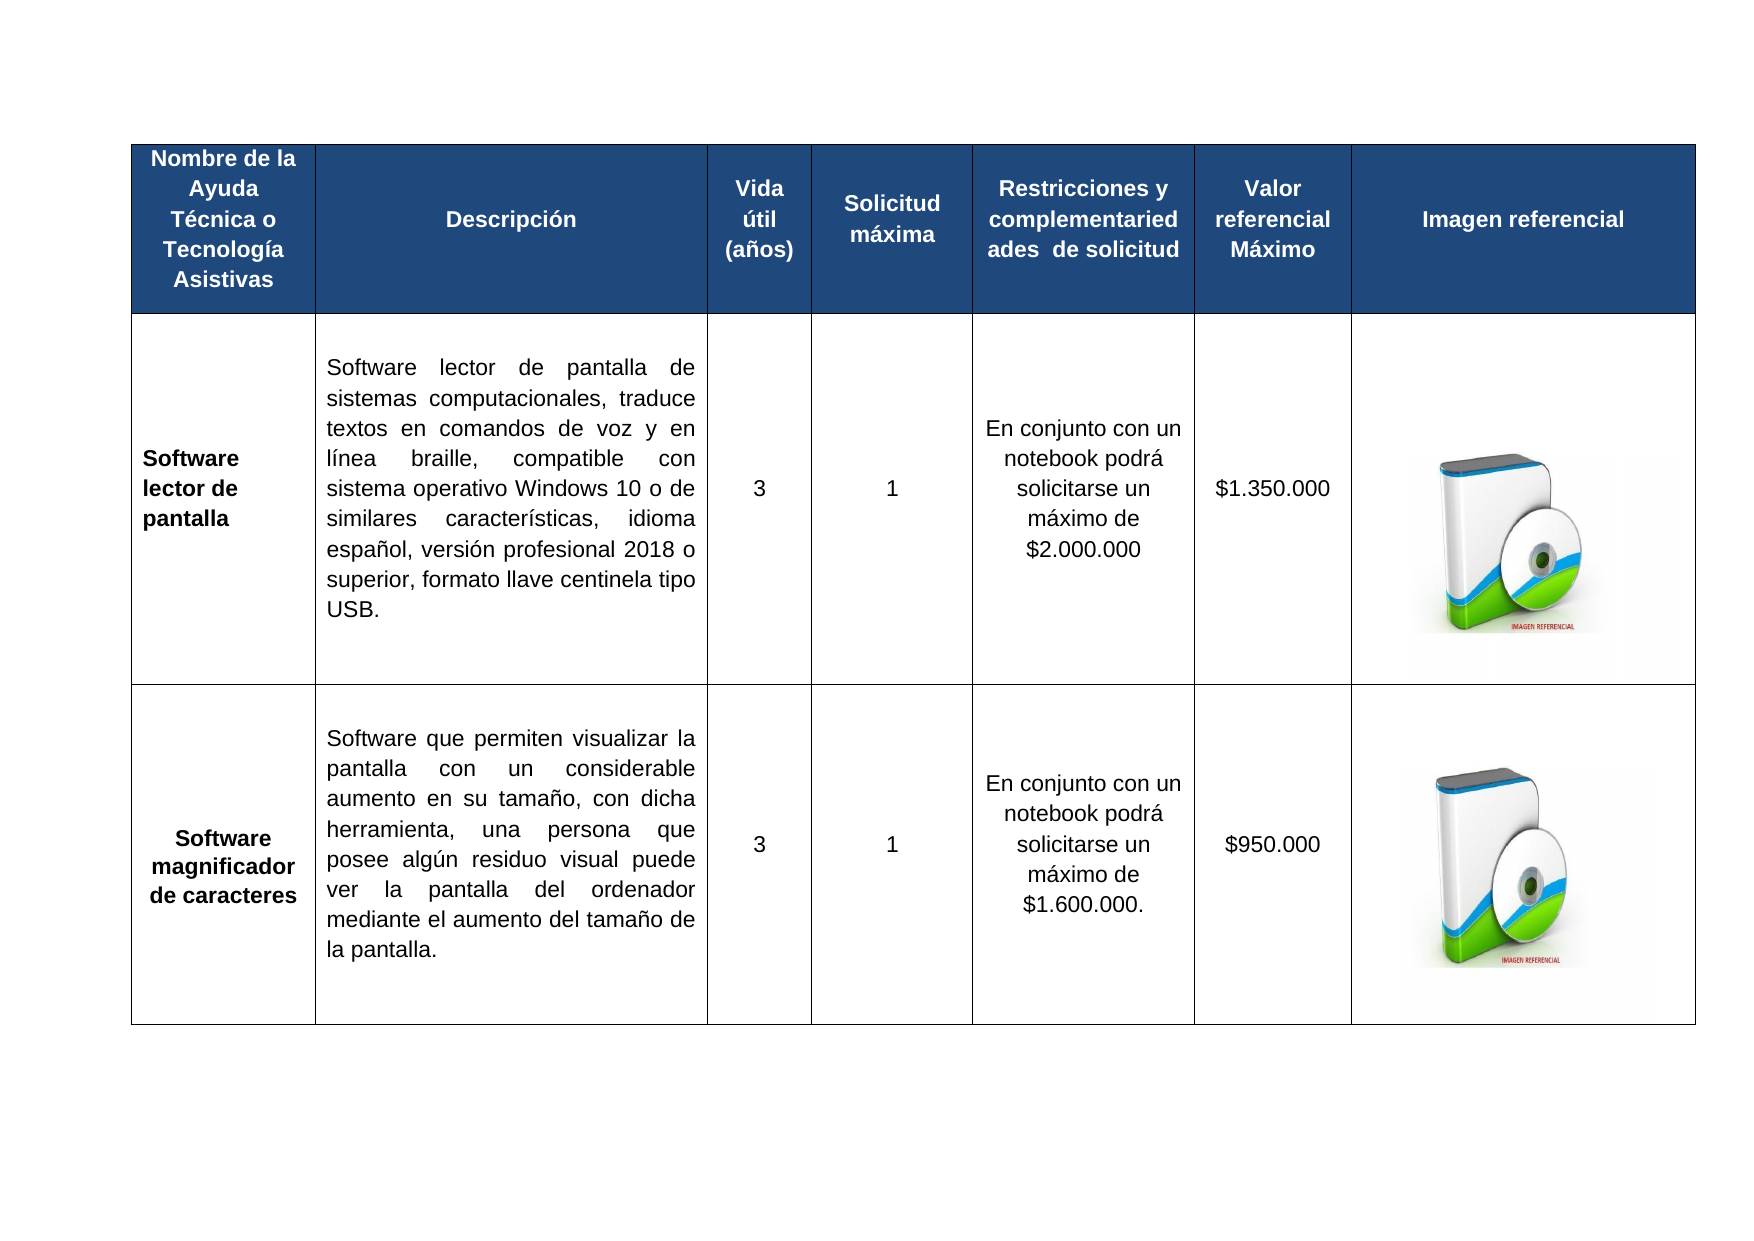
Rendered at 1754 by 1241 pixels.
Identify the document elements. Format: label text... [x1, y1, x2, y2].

table_cell 3 [708, 685, 811, 1024]
table_cell [1352, 314, 1695, 683]
table_header Nombre de la Ayuda Técnica o Tecnología Asistivas [132, 145, 315, 313]
table_header Descripción [316, 145, 707, 313]
table_cell [1352, 685, 1695, 1024]
table_header Valor referencial Máximo [1195, 145, 1351, 313]
table_cell Software lector de pantalla de sistemas computacionales, traduce textos en comandos de voz y en línea braille, compatible con sistema operativo Windows 10 o de similares características, idioma español, versión profesional 2018 o superior, formato llave centinela tipo USB. [316, 314, 707, 683]
table_header Vida útil (años) [708, 145, 811, 313]
table_header Imagen referencial [1352, 145, 1695, 313]
table_cell 1 [812, 685, 972, 1024]
table_cell 3 [708, 314, 811, 683]
table_header Solicitud máxima [812, 145, 972, 313]
table_header Restricciones y complementariedades de solicitud [973, 145, 1194, 313]
table_cell Software magnificador de caracteres [132, 685, 315, 1024]
table_cell $950.000 [1195, 685, 1351, 1024]
table_cell Software lector de pantalla [132, 314, 315, 683]
picture [1400, 765, 1655, 1024]
table_cell Software que permiten visualizar la pantalla con un considerable aumento en su tamaño, con dicha herramienta, una persona que posee algún residuo visual puede ver la pantalla del ordenador mediante el aumento del tamaño de la pantalla. [316, 685, 707, 1024]
table_cell En conjunto con un notebook podrá solicitarse un máximo de $1.600.000. [973, 685, 1194, 1024]
picture [1401, 451, 1678, 684]
table_cell 1 [812, 314, 972, 683]
table_cell $1.350.000 [1195, 314, 1351, 683]
table_cell En conjunto con un notebook podrá solicitarse un máximo de $2.000.000 [973, 314, 1194, 683]
